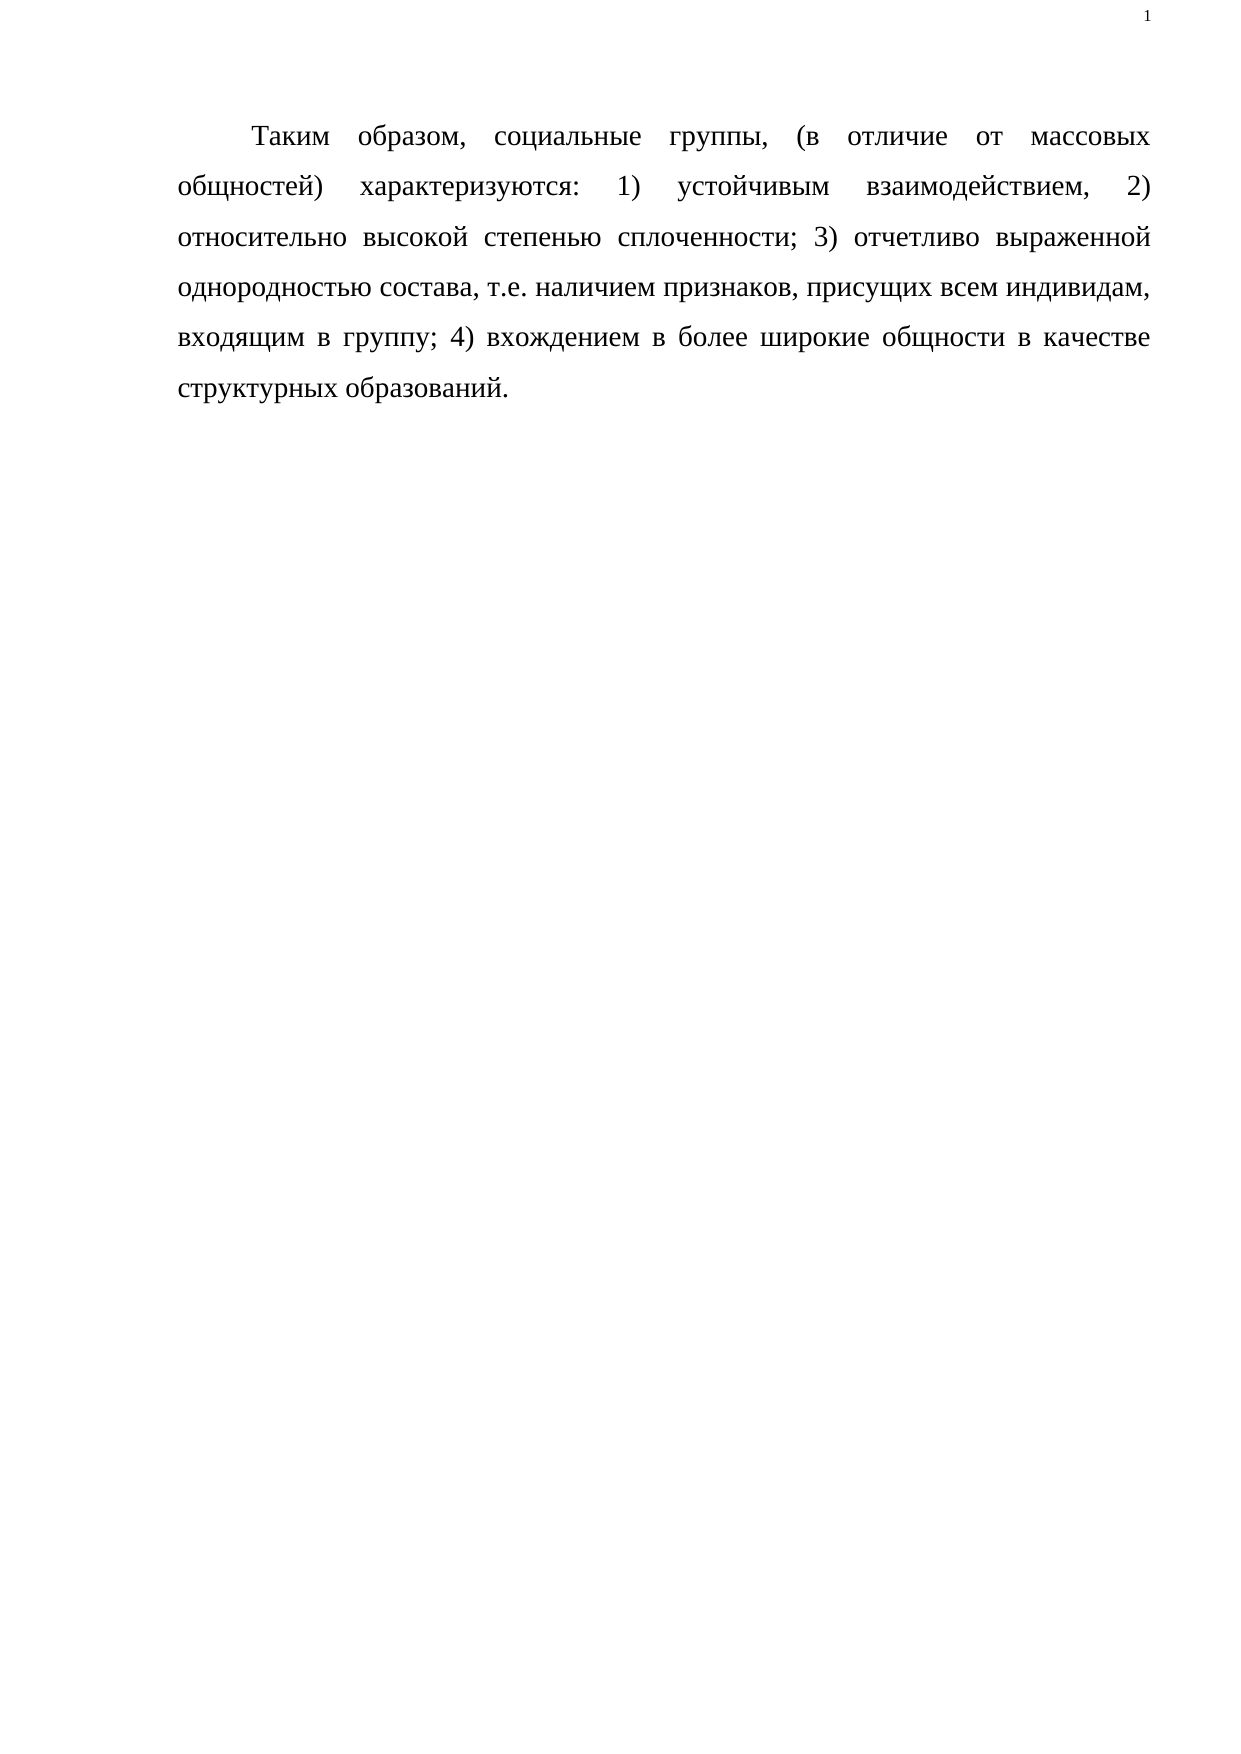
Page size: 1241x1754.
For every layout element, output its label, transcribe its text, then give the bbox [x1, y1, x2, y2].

text Таким образом, социальные группы, (в отличие от массовых общностей) характеризуются: 1) устойчивым взаимодействием, 2) относительно высокой степенью сплоченности; 3) отчетливо выраженной однородностью состава, т.е. наличием признаков, присущих всем индивидам, входящим в группу; 4) вхождением в более широкие общности в качестве структурных образований. [177, 118, 1152, 403]
